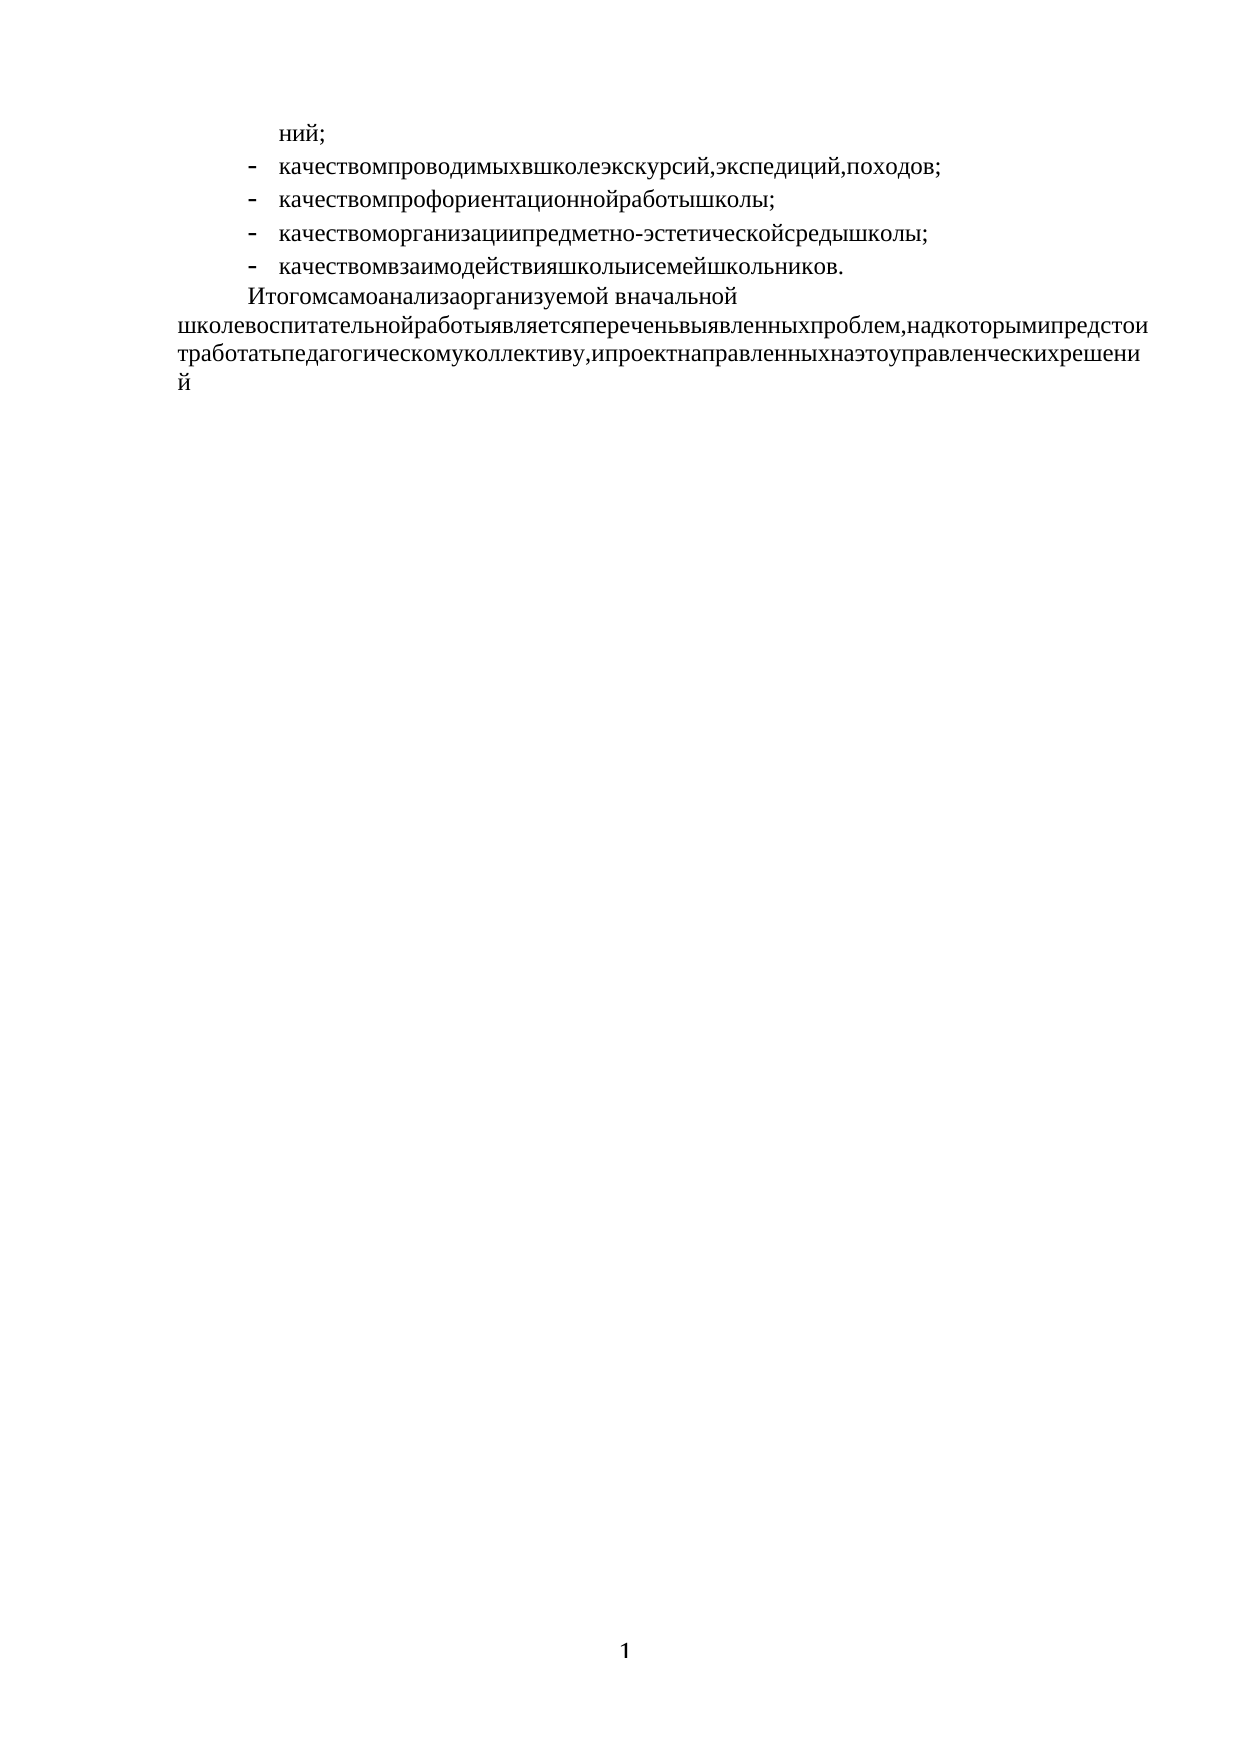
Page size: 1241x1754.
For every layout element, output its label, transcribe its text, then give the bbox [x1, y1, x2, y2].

text Итогомсамоанализаорганизуемой вначальной школевоспитательнойработыявляетсяпереченьвыявленныхпроблем,надкоторымипредстоитработатьпедагогическомуколлективу,ипроектнаправленныхнаэтоуправленческихрешений [177, 281, 1152, 396]
list качествомпрофориентационнойработышколы; [247, 180, 1152, 214]
list качествомвзаимодействияшколыисемейшкольников. [247, 247, 1152, 281]
list качествомпроводимыхвшколеэкскурсий,экспедиций,походов; [247, 147, 1152, 180]
list качествоморганизациипредметно-эстетическойсредышколы; [247, 214, 1152, 247]
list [247, 118, 1088, 147]
